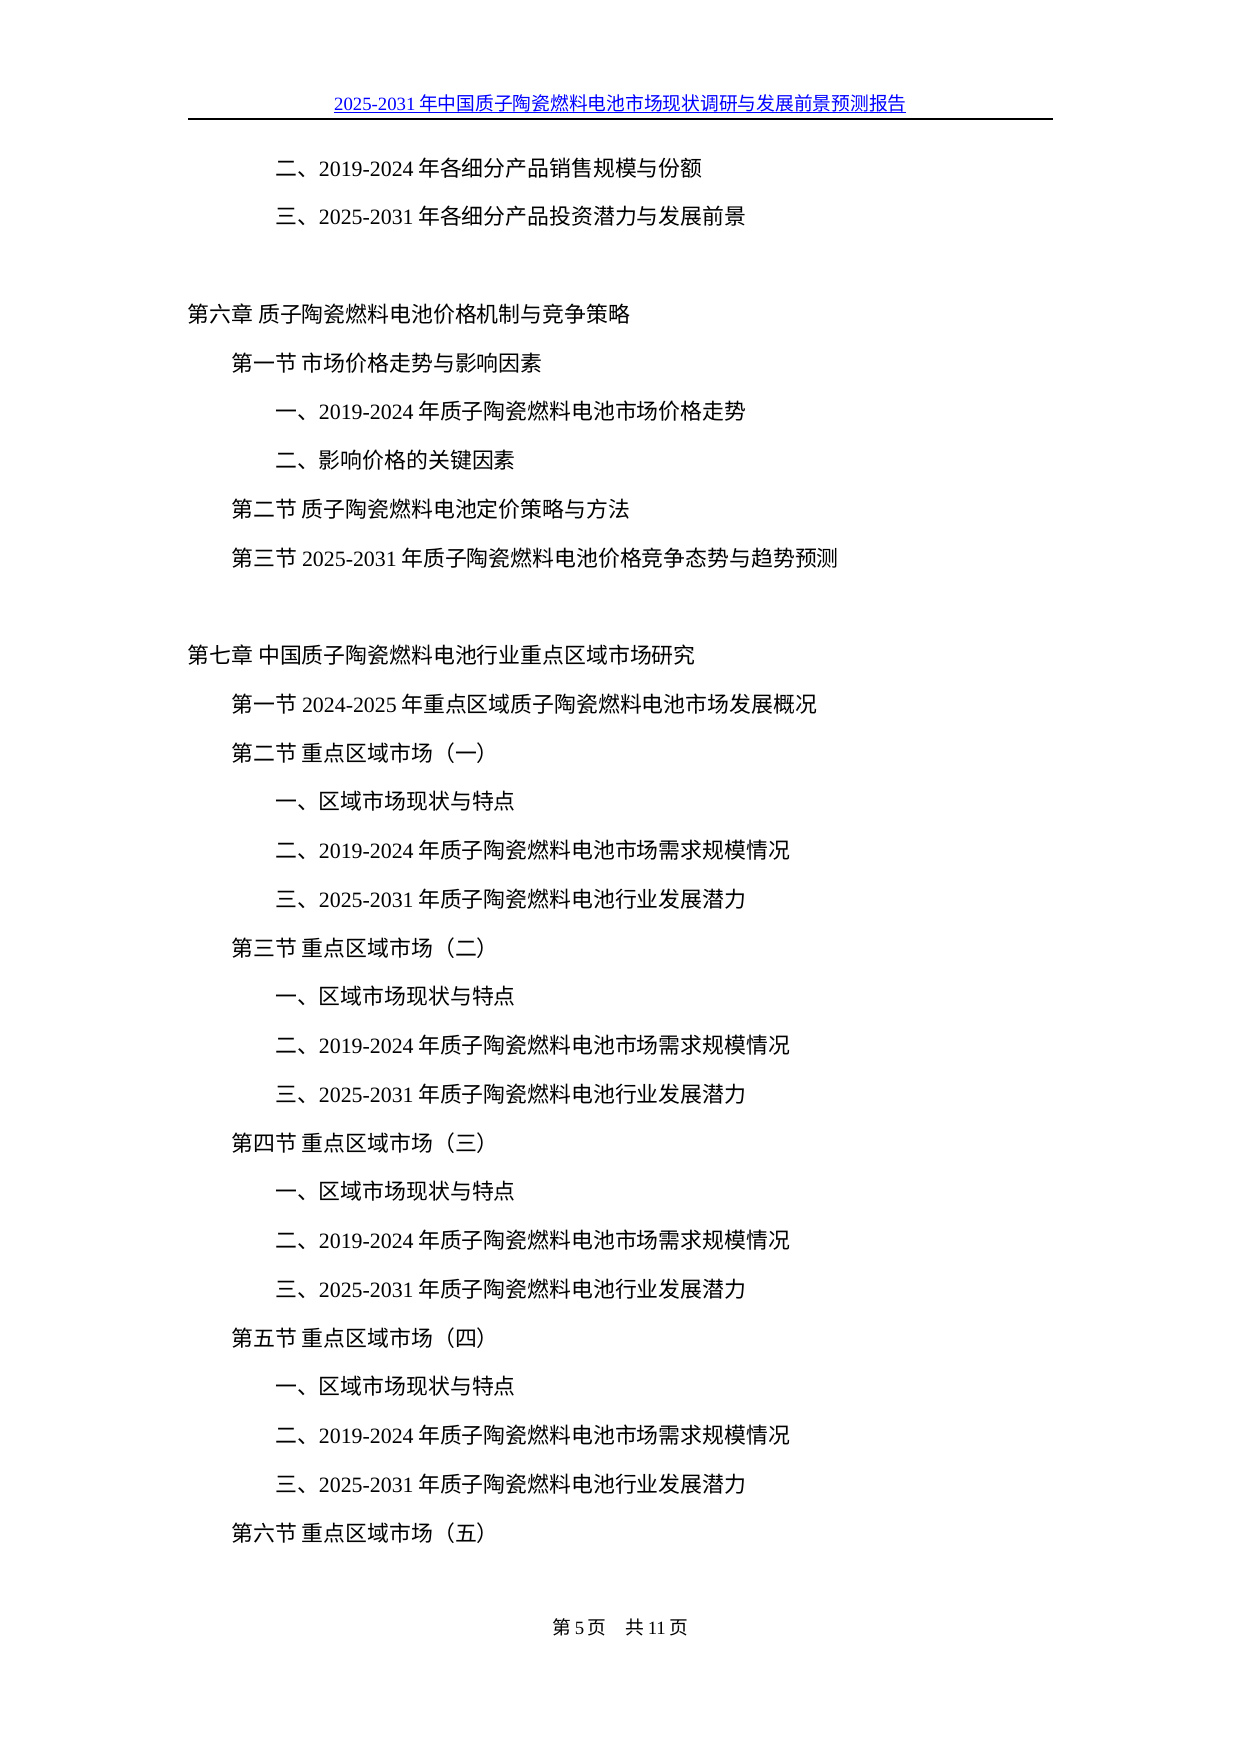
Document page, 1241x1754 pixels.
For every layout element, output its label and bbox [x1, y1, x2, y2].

text [187, 150, 1053, 1548]
